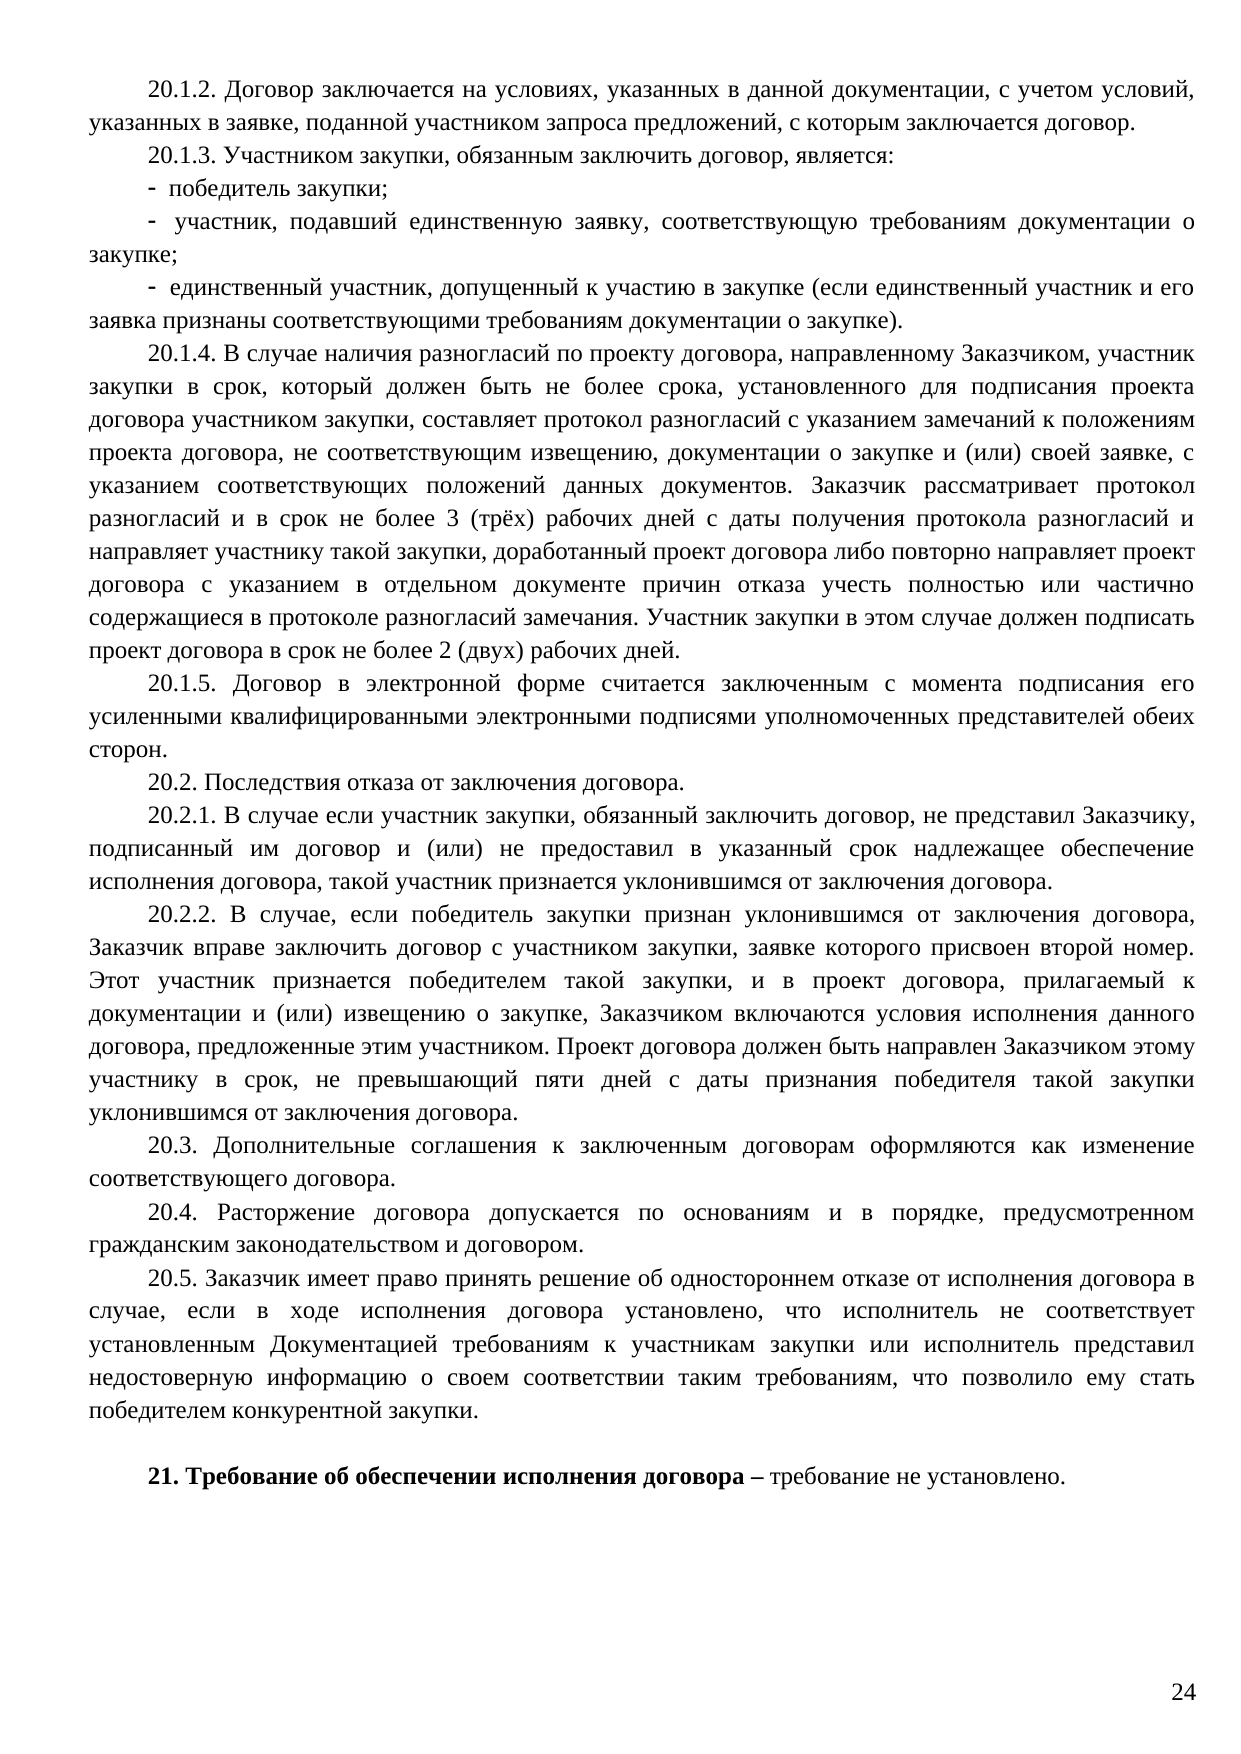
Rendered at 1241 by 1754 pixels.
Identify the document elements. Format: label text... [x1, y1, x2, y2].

text 20.1.2. Договор заключается на условиях, указанных в данной документации, с учетом условий, указанных в заявке, поданной участником запроса предложений, с которым заключается договор. [89, 74, 1196, 136]
text 20.5. Заказчик имеет право принять решение об одностороннем отказе от исполнения договора в случае, если в ходе исполнения договора установлено, что исполнитель не соответствует установленным Документацией требованиям к участникам закупки или исполнитель представил недостоверную информацию о своем соответствии таким требованиям, что позволило ему стать победителем конкурентной закупки. [89, 1263, 1196, 1423]
text 20.4. Расторжение договора допускается по основаниям и в порядке, предусмотренном гражданским законодательством и договором. [89, 1197, 1196, 1258]
list единственный участник, допущенный к участию в закупке (если единственный участник и его заявка признаны соответствующими требованиям документации о закупке). [89, 272, 1196, 334]
text 20.2.1. В случае если участник закупки, обязанный заключить договор, не представил Заказчику, подписанный им договор и (или) не предоставил в указанный срок надлежащее обеспечение исполнения договора, такой участник признается уклонившимся от заключения договора. [89, 800, 1196, 895]
text 20.1.4. В случае наличия разногласий по проекту договора, направленному Заказчиком, участник закупки в срок, который должен быть не более срока, установленного для подписания проекта договора участником закупки, составляет протокол разногласий с указанием замечаний к положениям проекта договора, не соответствующим извещению, документации о закупке и (или) своей заявке, с указанием соответствующих положений данных документов. Заказчик рассматривает протокол разногласий и в срок не более 3 (трёх) рабочих дней с даты получения протокола разногласий и направляет участнику такой закупки, доработанный проект договора либо повторно направляет проект договора с указанием в отдельном документе причин отказа учесть полностью или частично содержащиеся в протоколе разногласий замечания. Участник закупки в этом случае должен подписать проект договора в срок не более 2 (двух) рабочих дней. [89, 338, 1196, 664]
text 21. Требование об обеспечении исполнения договора – требование не установлено. [89, 1461, 1196, 1489]
text 20.3. Дополнительные соглашения к заключенным договорам оформляются как изменение соответствующего договора. [89, 1131, 1196, 1192]
text 20.2. Последствия отказа от заключения договора. [89, 767, 1196, 796]
text 20.1.3. Участником закупки, обязанным заключить договор, является: [89, 140, 1196, 169]
list победитель закупки; [89, 173, 1196, 202]
text 20.2.2. В случае, если победитель закупки признан уклонившимся от заключения договора, Заказчик вправе заключить договор с участником закупки, заявке которого присвоен второй номер. Этот участник признается победителем такой закупки, и в проект договора, прилагаемый к документации и (или) извещению о закупке, Заказчиком включаются условия исполнения данного договора, предложенные этим участником. Проект договора должен быть направлен Заказчиком этому участнику в срок, не превышающий пяти дней с даты признания победителя такой закупки уклонившимся от заключения договора. [89, 899, 1196, 1126]
list участник, подавший единственную заявку, соответствующую требованиям документации о закупке; [89, 206, 1196, 268]
text 20.1.5. Договор в электронной форме считается заключенным с момента подписания его усиленными квалифицированными электронными подписями уполномоченных представителей обеих сторон. [89, 668, 1196, 763]
